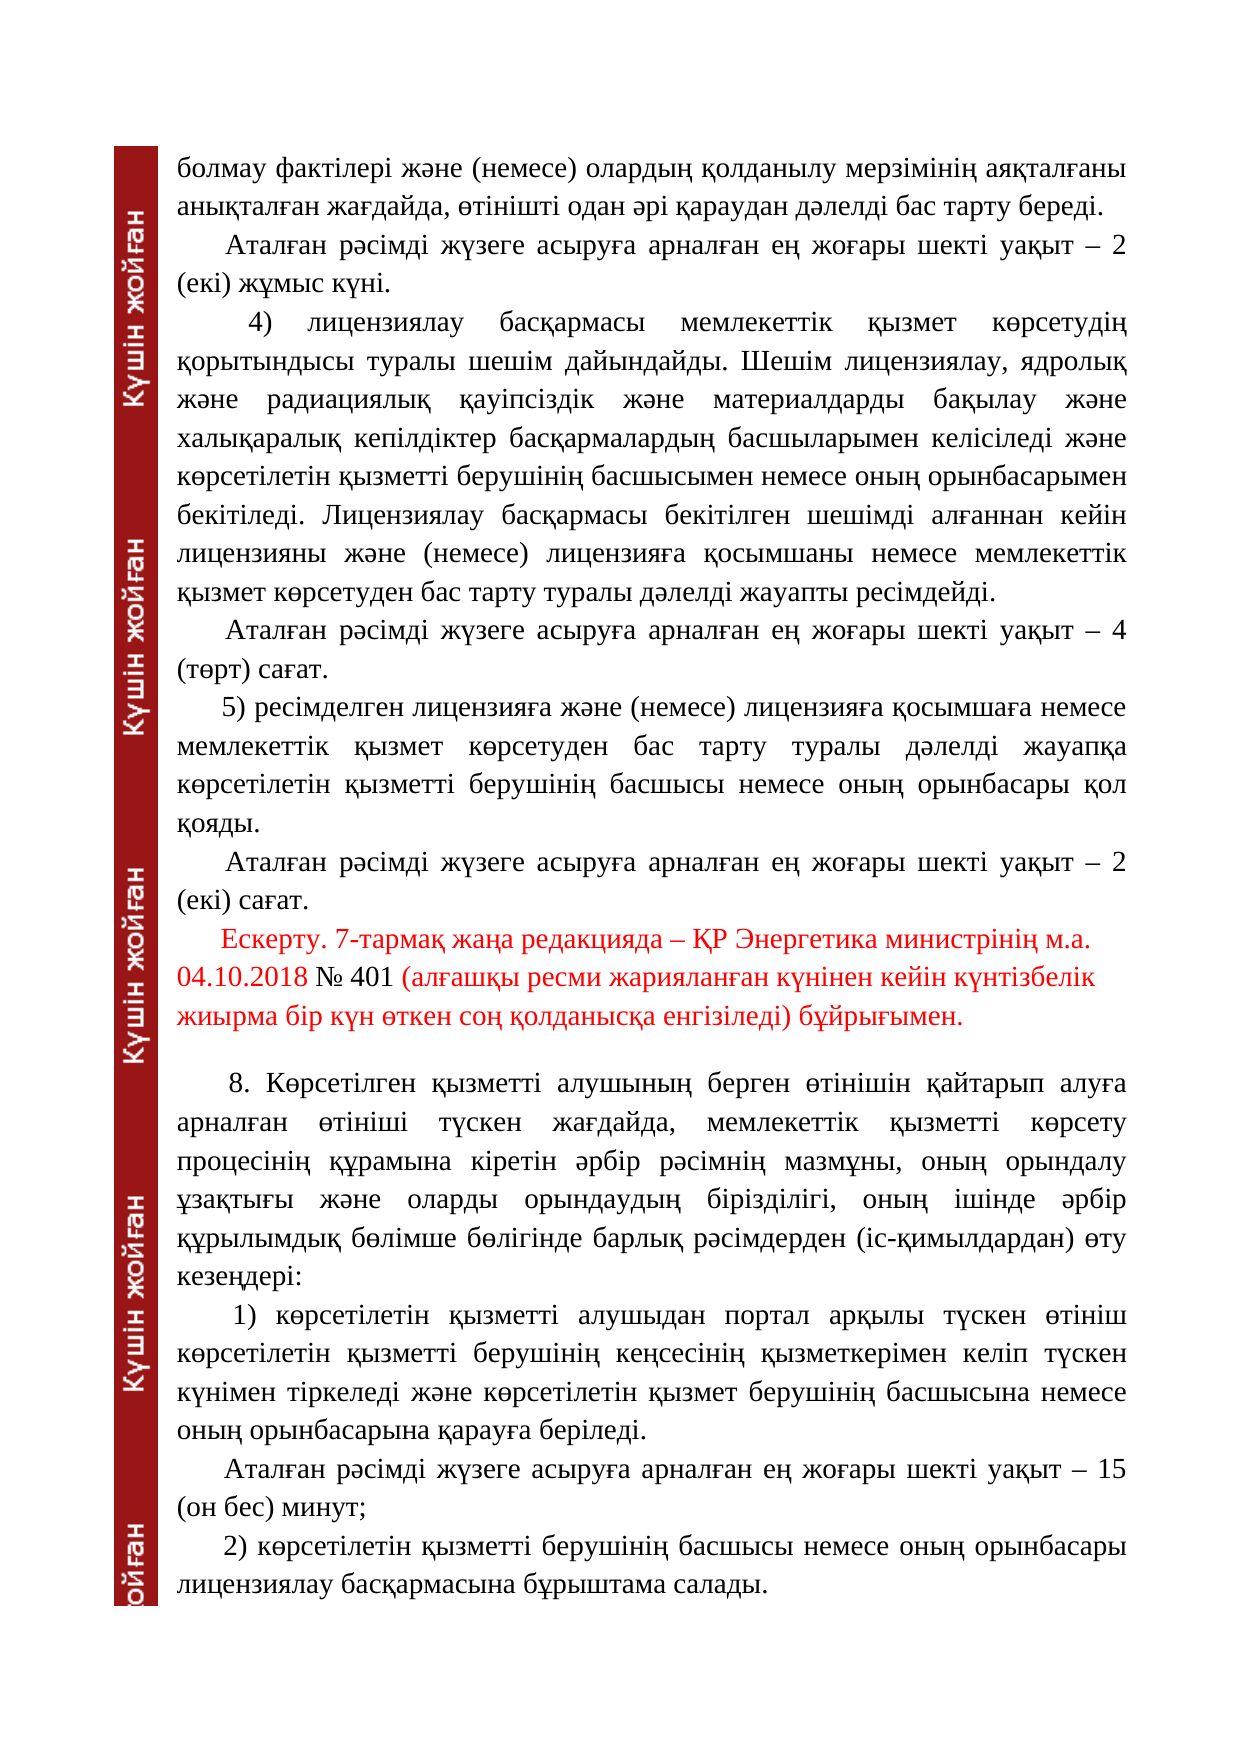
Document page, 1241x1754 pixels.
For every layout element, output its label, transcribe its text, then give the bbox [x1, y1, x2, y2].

picture [114, 299, 158, 304]
picture [114, 607, 158, 612]
picture [114, 1062, 158, 1066]
text Ескерту. 7-тармақ жаңа редакцияда – ҚР Энергетика министрінің м.а. 04.10.2018 № 401 (алғашқы ресми жарияланған күнінен кейін күнтізбелік жиырма бір күн өткен соң қолданысқа енгізіледі) бұйрығымен. [112, 921, 1128, 1062]
text 8. Көрсетілген қызметті алушының берген өтінішін қайтарып алуға арналған өтініші түскен жағдайда, мемлекеттік қызметті көрсету процесінің құрамына кіретін әрбір рәсімнің мазмұны, оның орындалу ұзақтығы және оларды орындаудың бірізділігі, оның ішінде әрбір құрылымдық бөлімше бөлігінде барлық рәсімдерден (іс-қимылдардан) өту кезеңдері: [112, 1066, 1128, 1292]
picture [114, 1600, 158, 1606]
picture [114, 1292, 158, 1297]
text 2) көрсетілетін қызметті берушінің басшысы немесе оның орынбасары лицензиялау басқармасына бұрыштама салады. [112, 1528, 1128, 1600]
text Аталған рәсімді жүзеге асыруға арналған ең жоғары шекті уақыт – 15 (он бес) минут; [112, 1451, 1128, 1523]
text Аталған рәсімді жүзеге асыруға арналған ең жоғары шекті уақыт – 2 (екі) сағат. [112, 844, 1128, 916]
picture [114, 916, 158, 921]
picture [114, 839, 158, 844]
picture [114, 684, 158, 689]
text Аталған рәсімді жүзеге асыруға арналған ең жоғары шекті уақыт – 4 (төрт) сағат. [112, 612, 1128, 684]
text 5) ресімделген лицензияға және (немесе) лицензияға қосымшаға немесе мемлекеттік қызмет көрсетуден бас тарту туралы дәлелді жауапқа көрсетілетін қызметті берушінің басшысы немесе оның орынбасары қол қояды. [112, 689, 1128, 839]
text 1) көрсетілетін қызметті алушыдан портал арқылы түскен өтініш көрсетілетін қызметті берушінің кеңсесінің қызметкерімен келіп түскен күнімен тіркеледі және көрсетілетін қызмет берушінің басшысына немесе оның орынбасарына қарауға беріледі. [112, 1297, 1128, 1446]
picture [114, 222, 158, 227]
picture [114, 1446, 158, 1451]
text 4) лицензиялау басқармасы мемлекеттік қызмет көрсетудің қорытындысы туралы шешім дайындайды. Шешім лицензиялау, ядролық және радиациялық қауіпсіздік және материалдарды бақылау және халықаралық кепілдіктер басқармалардың басшыларымен келісіледі және көрсетілетін қызметті берушінің басшысымен немесе оның орынбасарымен бекітіледі. Лицензиялау басқармасы бекітілген шешімді алғаннан кейін лицензияны және (немесе) лицензияға қосымшаны немесе мемлекеттік қызмет көрсетуден бас тарту туралы дәлелді жауапты ресімдейді. [112, 304, 1128, 607]
picture [114, 1523, 158, 1528]
picture [114, 146, 158, 150]
text Аталған рәсімді жүзеге асыруға арналған ең жоғары шекті уақыт – 2 (екі) жұмыс күні. [112, 227, 1128, 299]
